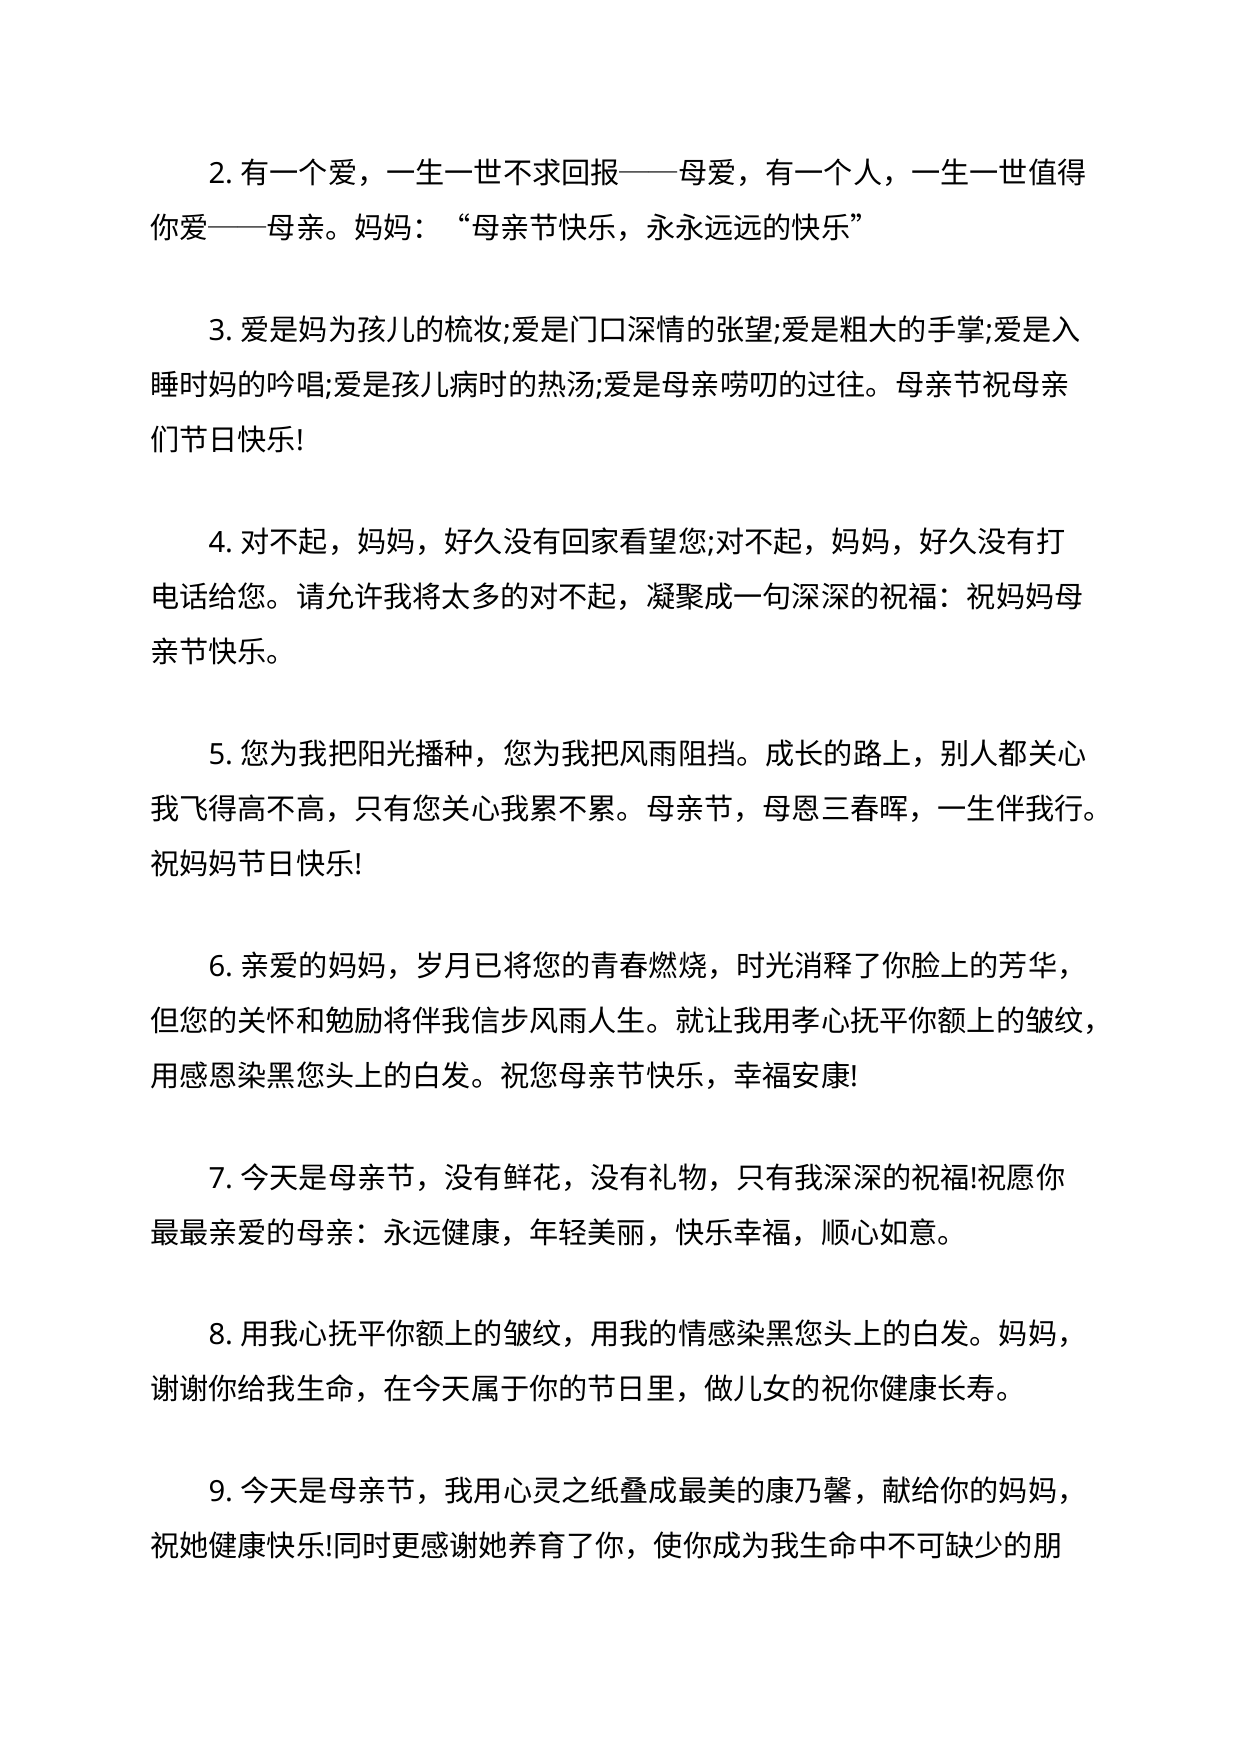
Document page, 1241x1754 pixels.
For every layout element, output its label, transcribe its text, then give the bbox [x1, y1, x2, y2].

text 5. 您为我把阳光播种，您为我把风雨阻挡。成长的路上，别人都关心我飞得高不高，只有您关心我累不累。母亲节，母恩三春晖，一生伴我行。祝妈妈节日快乐! [150, 730, 1090, 883]
text 4. 对不起，妈妈，好久没有回家看望您;对不起，妈妈，好久没有打电话给您。请允许我将太多的对不起，凝聚成一句深深的祝福：祝妈妈母亲节快乐。 [150, 519, 1090, 671]
text 7. 今天是母亲节，没有鲜花，没有礼物，只有我深深的祝福!祝愿你最最亲爱的母亲：永远健康，年轻美丽，快乐幸福，顺心如意。 [150, 1154, 1090, 1251]
text 3. 爱是妈为孩儿的梳妆;爱是门口深情的张望;爱是粗大的手掌;爱是入睡时妈的吟唱;爱是孩儿病时的热汤;爱是母亲唠叨的过往。母亲节祝母亲们节日快乐! [150, 307, 1090, 459]
text 2. 有一个爱，一生一世不求回报──母爱，有一个人，一生一世值得你爱──母亲。妈妈：“母亲节快乐，永永远远的快乐” [150, 150, 1090, 247]
text 6. 亲爱的妈妈，岁月已将您的青春燃烧，时光消释了你脸上的芳华，但您的关怀和勉励将伴我信步风雨人生。就让我用孝心抚平你额上的皱纹，用感恩染黑您头上的白发。祝您母亲节快乐，幸福安康! [150, 942, 1090, 1094]
text 8. 用我心抚平你额上的皱纹，用我的情感染黑您头上的白发。妈妈，谢谢你给我生命，在今天属于你的节日里，做儿女的祝你健康长寿。 [150, 1311, 1090, 1408]
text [150, 1468, 1090, 1565]
